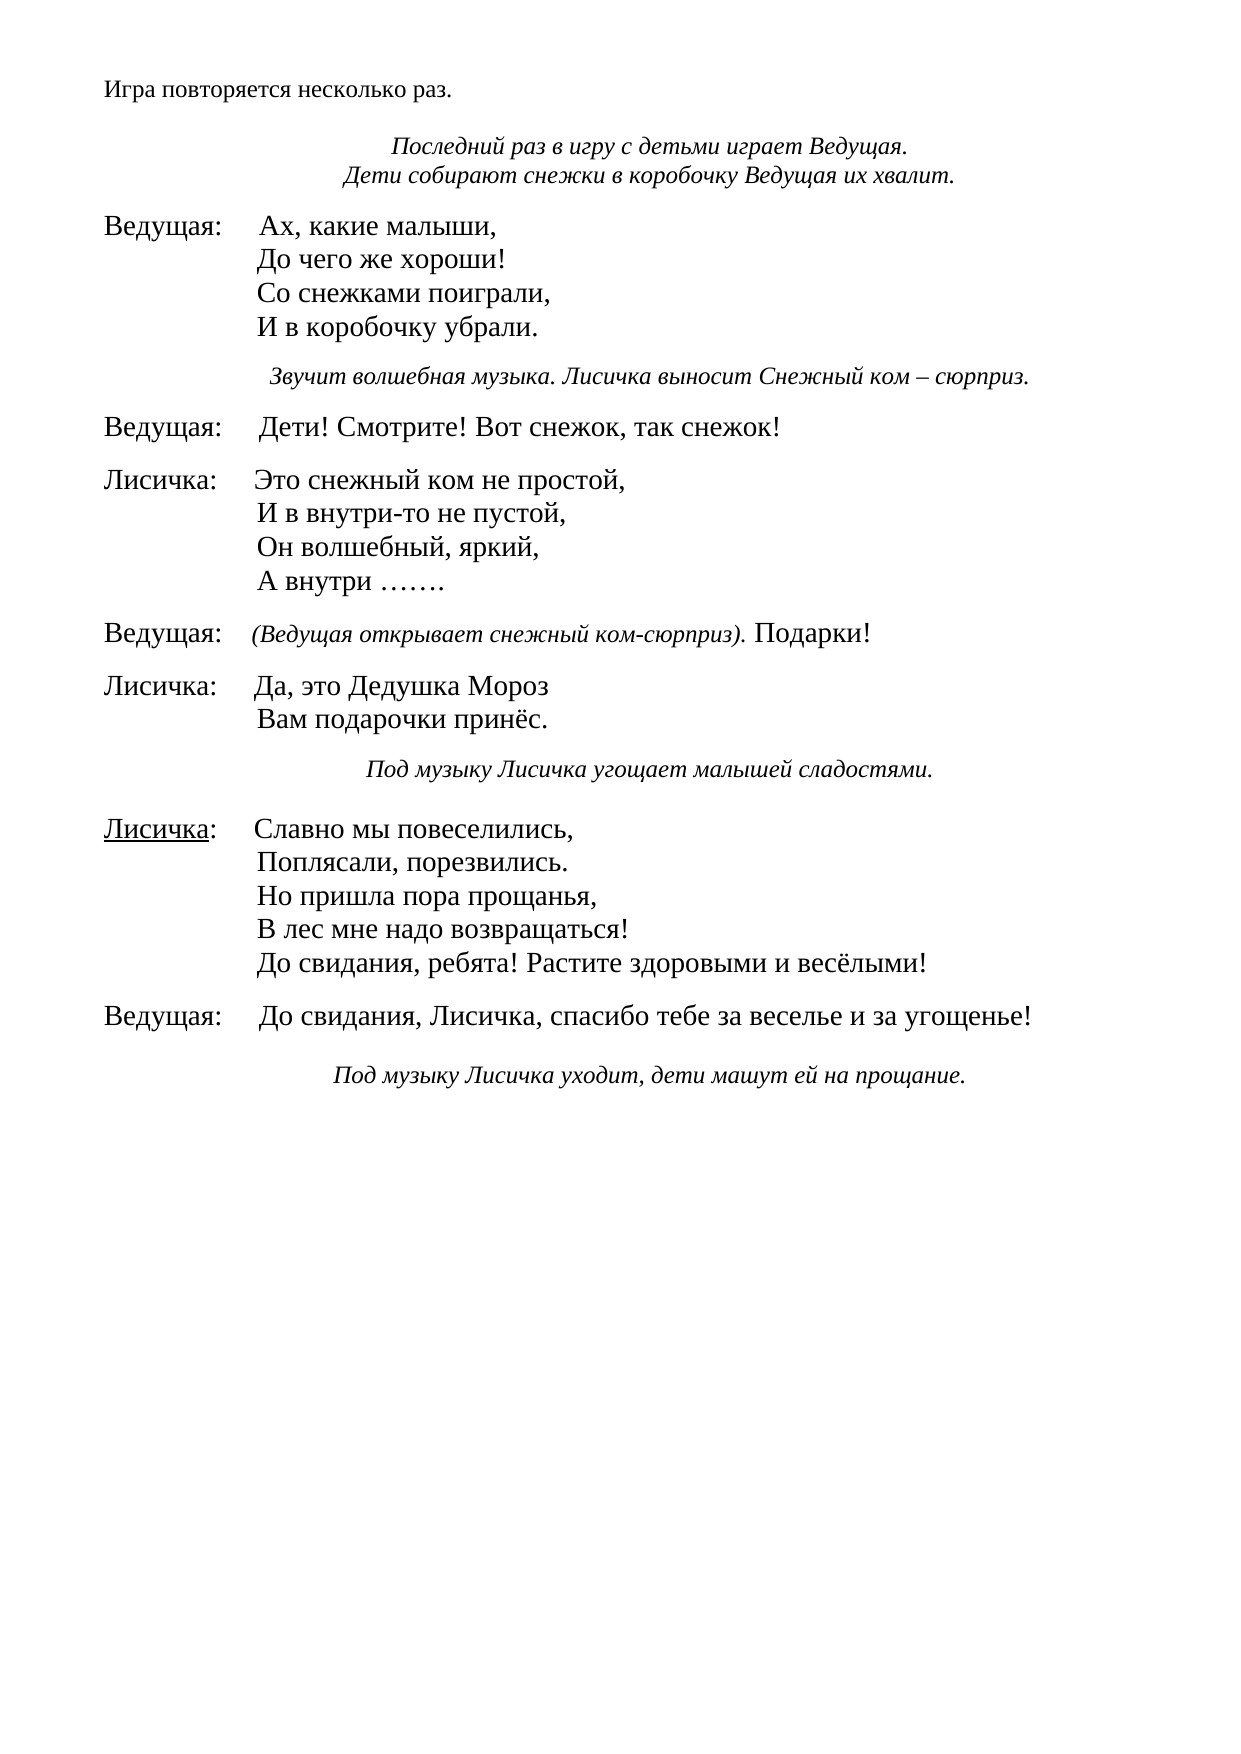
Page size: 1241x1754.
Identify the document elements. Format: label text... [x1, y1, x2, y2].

text Ведущая: Дети! Смотрите! Вот снежок, так снежок! [103, 409, 1196, 443]
text Ведущая: До свидания, Лисичка, спасибо тебе за веселье и за угощенье! [103, 998, 1196, 1031]
text Дети собирают снежки в коробочку Ведущая их хвалит. [103, 160, 1196, 189]
text Он волшебный, яркий, [103, 529, 1196, 563]
text Со снежками поиграли, [103, 275, 1196, 309]
text До чего же хороши! [103, 242, 1196, 275]
text Ведущая: (Ведущая открывает снежный ком-сюрприз). Подарки! [103, 615, 1196, 649]
text Но пришла пора прощанья, [103, 878, 1196, 912]
text До свидания, ребята! Растите здоровыми и весёлыми! [103, 945, 1196, 979]
text Звучит волшебная музыка. Лисичка выносит Снежный ком – сюрприз. [103, 361, 1196, 390]
text Лисичка: Да, это Дедушка Мороз [103, 668, 1196, 702]
text Вам подарочки принёс. [103, 702, 1196, 735]
text А внутри ……. [103, 563, 1196, 596]
text Поплясали, порезвились. [103, 844, 1196, 878]
text Лисичка: Это снежный ком не простой, [103, 462, 1196, 496]
text Под музыку Лисичка угощает малышей сладостями. [103, 754, 1196, 783]
text И в внутри-то не пустой, [103, 496, 1196, 529]
text Лисичка: Славно мы повеселились, [103, 811, 1196, 844]
text Под музыку Лисичка уходит, дети машут ей на прощание. [103, 1060, 1196, 1089]
text В лес мне надо возвращаться! [103, 912, 1196, 945]
text Последний раз в игру с детьми играет Ведущая. [103, 131, 1196, 160]
text Игра повторяется несколько раз. [103, 74, 1196, 103]
text И в коробочку убрали. [103, 309, 1196, 342]
text Ведущая: Ах, какие малыши, [103, 208, 1196, 242]
